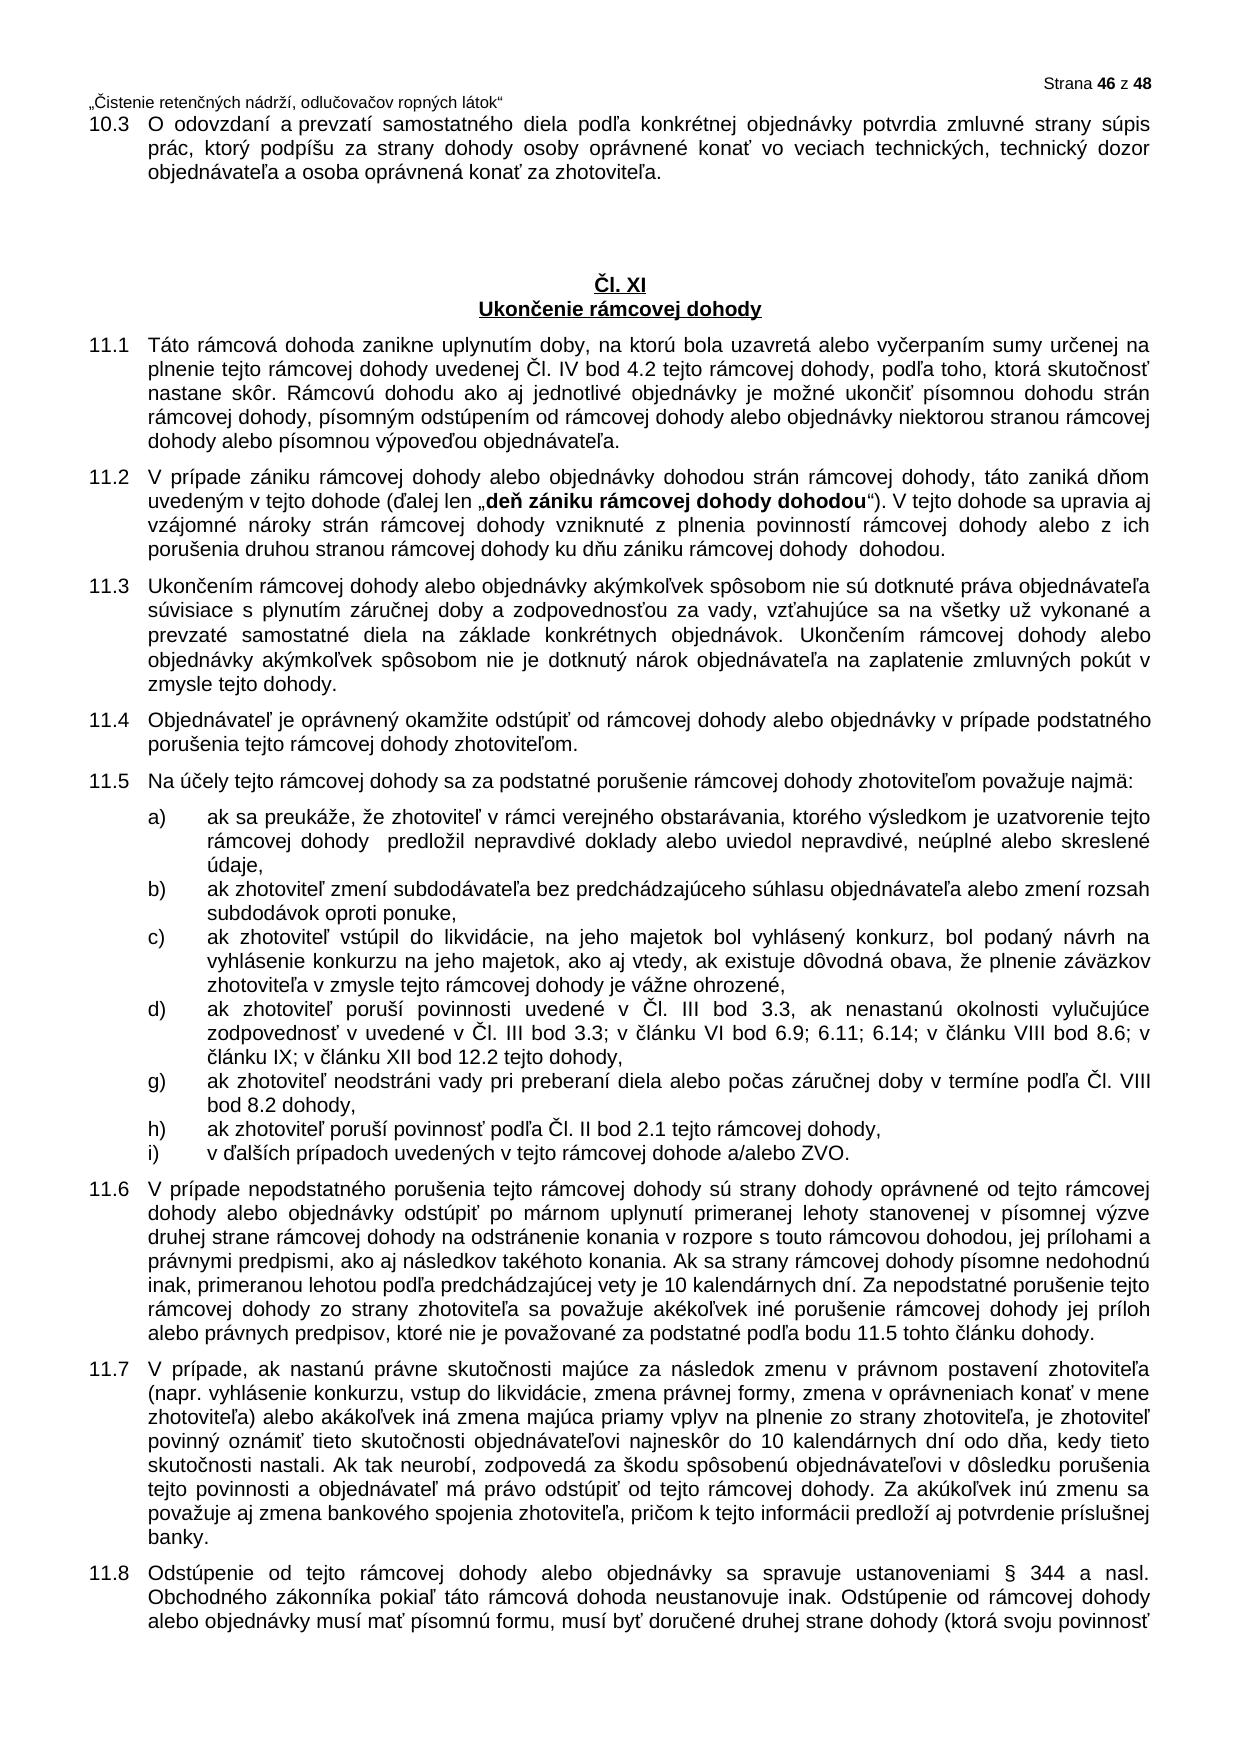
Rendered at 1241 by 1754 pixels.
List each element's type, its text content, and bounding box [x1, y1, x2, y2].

list c) ak zhotoviteľ vstúpil do likvidácie, na jeho majetok bol vyhlásený konkurz, bol podaný návrh na vyhlásenie konkurzu na jeho majetok, ako aj vtedy, ak existuje dôvodná obava, že plnenie záväzkov zhotoviteľa v zmysle tejto rámcovej dohody je vážne ohrozené, [148, 925, 1152, 997]
text 11.5 Na účely tejto rámcovej dohody sa za podstatné porušenie rámcovej dohody zhotoviteľom považuje najmä: [89, 768, 1152, 792]
text 11.7 V prípade, ak nastanú právne skutočnosti majúce za následok zmenu v právnom postavení zhotoviteľa (napr. vyhlásenie konkurzu, vstup do likvidácie, zmena právnej formy, zmena v oprávneniach konať v mene zhotoviteľa) alebo akákoľvek iná zmena majúca priamy vplyv na plnenie zo strany zhotoviteľa, je zhotoviteľ povinný oznámiť tieto skutočnosti objednávateľovi najneskôr do 10 kalendárnych dní odo dňa, kedy tieto skutočnosti nastali. Ak tak neurobí, zodpovedá za škodu spôsobenú objednávateľovi v dôsledku porušenia tejto povinnosti a objednávateľ má právo odstúpiť od tejto rámcovej dohody. Za akúkoľvek inú zmenu sa považuje aj zmena bankového spojenia zhotoviteľa, pričom k tejto informácii predloží aj potvrdenie príslušnej banky. [89, 1357, 1152, 1549]
text Čl. XI [89, 272, 1152, 296]
text 11.6 V prípade nepodstatného porušenia tejto rámcovej dohody sú strany dohody oprávnené od tejto rámcovej dohody alebo objednávky odstúpiť po márnom uplynutí primeranej lehoty stanovenej v písomnej výzve druhej strane rámcovej dohody na odstránenie konania v rozpore s touto rámcovou dohodou, jej prílohami a právnymi predpismi, ako aj následkov takéhoto konania. Ak sa strany rámcovej dohody písomne nedohodnú inak, primeranou lehotou podľa predchádzajúcej vety je 10 kalendárnych dní. Za nepodstatné porušenie tejto rámcovej dohody zo strany zhotoviteľa sa považuje akékoľvek iné porušenie rámcovej dohody jej príloh alebo právnych predpisov, ktoré nie je považované za podstatné podľa bodu 11.5 tohto článku dohody. [89, 1177, 1152, 1344]
text 10.3 O odovzdaní a prevzatí samostatného diela podľa konkrétnej objednávky potvrdia zmluvné strany súpis prác, ktorý podpíšu za strany dohody osoby oprávnené konať vo veciach technických, technický dozor objednávateľa a osoba oprávnená konať za zhotoviteľa. [89, 112, 1152, 184]
list b) ak zhotoviteľ zmení subdodávateľa bez predchádzajúceho súhlasu objednávateľa alebo zmení rozsah subdodávok oproti ponuke, [148, 877, 1152, 925]
text Ukončenie rámcovej dohody [89, 296, 1152, 320]
text 11.3 Ukončením rámcovej dohody alebo objednávky akýmkoľvek spôsobom nie sú dotknuté práva objednávateľa súvisiace s plynutím záručnej doby a zodpovednosťou za vady, vzťahujúce sa na všetky už vykonané a prevzaté samostatné diela na základe konkrétnych objednávok. Ukončením rámcovej dohody alebo objednávky akýmkoľvek spôsobom nie je dotknutý nárok objednávateľa na zaplatenie zmluvných pokút v zmysle tejto dohody. [89, 573, 1152, 696]
text 11.4 Objednávateľ je oprávnený okamžite odstúpiť od rámcovej dohody alebo objednávky v prípade podstatného porušenia tejto rámcovej dohody zhotoviteľom. [89, 708, 1152, 756]
list d) ak zhotoviteľ poruší povinnosti uvedené v Čl. III bod 3.3, ak nenastanú okolnosti vylučujúce zodpovednosť v uvedené v Čl. III bod 3.3; v článku VI bod 6.9; 6.11; 6.14; v článku VIII bod 8.6; v článku IX; v článku XII bod 12.2 tejto dohody, [148, 997, 1152, 1068]
text 11.2 V prípade zániku rámcovej dohody alebo objednávky dohodou strán rámcovej dohody, táto zaniká dňom uvedeným v tejto dohode (ďalej len „deň zániku rámcovej dohody dohodou“). V tejto dohode sa upravia aj vzájomné nároky strán rámcovej dohody vzniknuté z plnenia povinností rámcovej dohody alebo z ich porušenia druhou stranou rámcovej dohody ku dňu zániku rámcovej dohody dohodou. [89, 465, 1152, 561]
list g) ak zhotoviteľ neodstráni vady pri preberaní diela alebo počas záručnej doby v termíne podľa Čl. VIII bod 8.2 dohody, [148, 1068, 1152, 1116]
list a) ak sa preukáže, že zhotoviteľ v rámci verejného obstarávania, ktorého výsledkom je uzatvorenie tejto rámcovej dohody predložil nepravdivé doklady alebo uviedol nepravdivé, neúplné alebo skreslené údaje, [148, 805, 1152, 877]
text 11.1 Táto rámcová dohoda zanikne uplynutím doby, na ktorú bola uzavretá alebo vyčerpaním sumy určenej na plnenie tejto rámcovej dohody uvedenej Čl. IV bod 4.2 tejto rámcovej dohody, podľa toho, ktorá skutočnosť nastane skôr. Rámcovú dohodu ako aj jednotlivé objednávky je možné ukončiť písomnou dohodu strán rámcovej dohody, písomným odstúpením od rámcovej dohody alebo objednávky niektorou stranou rámcovej dohody alebo písomnou výpoveďou objednávateľa. [89, 333, 1152, 453]
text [89, 1561, 1152, 1633]
list i) v ďalších prípadoch uvedených v tejto rámcovej dohode a/alebo ZVO. [148, 1140, 1152, 1164]
list h) ak zhotoviteľ poruší povinnosť podľa Čl. II bod 2.1 tejto rámcovej dohody, [148, 1116, 1152, 1140]
